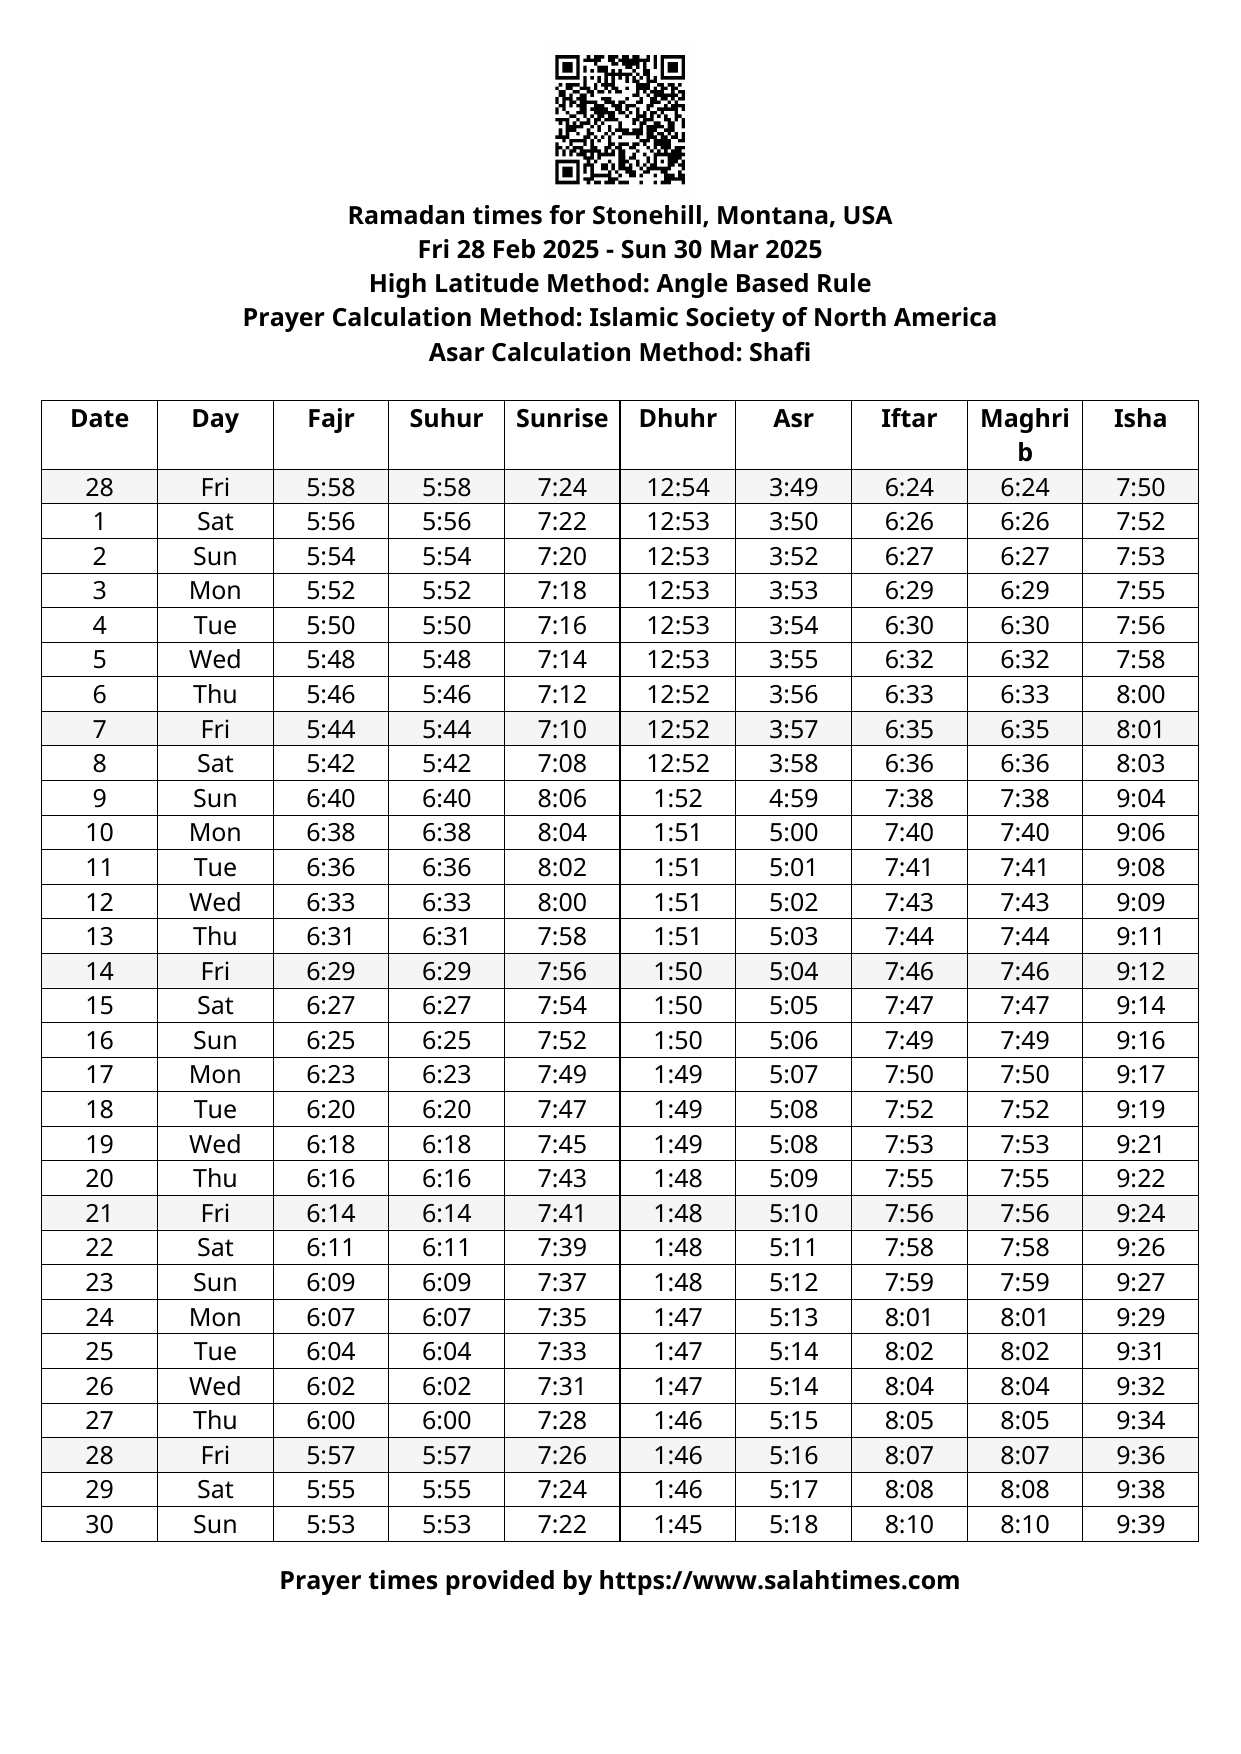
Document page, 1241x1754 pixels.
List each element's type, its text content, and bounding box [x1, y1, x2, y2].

table_cell Mon [158, 1300, 273, 1333]
table_cell 6:23 [274, 1058, 388, 1091]
table_cell 1:52 [621, 781, 735, 814]
table_cell 3:53 [736, 574, 851, 607]
table_cell 5:42 [274, 746, 388, 780]
table_cell 1:50 [621, 954, 735, 987]
table_cell 5:55 [389, 1473, 504, 1506]
table_cell 6:30 [852, 608, 967, 642]
table_cell 5:07 [736, 1058, 851, 1091]
table_cell 5:18 [736, 1507, 851, 1541]
table_cell 6:24 [968, 470, 1082, 503]
table_cell 7:50 [968, 1058, 1082, 1091]
table_cell 6:38 [389, 816, 504, 849]
table_cell Sun [158, 781, 273, 814]
table_cell 5:56 [389, 504, 504, 538]
table_cell 4:59 [736, 781, 851, 814]
table_header Sunrise [505, 401, 619, 469]
table_header Suhur [389, 401, 504, 469]
table_cell 6:18 [274, 1127, 388, 1160]
table_cell 7:56 [1083, 608, 1198, 642]
table_cell 7:56 [505, 954, 619, 987]
table_cell 1:49 [621, 1058, 735, 1091]
table_cell Tue [158, 608, 273, 642]
table_cell 5:17 [736, 1473, 851, 1506]
table_cell 5:10 [736, 1196, 851, 1229]
table_cell 5:03 [736, 919, 851, 953]
table_cell 10 [42, 816, 157, 849]
table_cell 7:46 [968, 954, 1082, 987]
table_cell Sat [158, 1473, 273, 1506]
table_cell 5:01 [736, 850, 851, 884]
table_cell 7:56 [852, 1196, 967, 1229]
table_cell 7:40 [852, 816, 967, 849]
table_cell 1:49 [621, 1092, 735, 1126]
table_cell 6:26 [968, 504, 1082, 538]
table_cell 6:07 [389, 1300, 504, 1333]
table_cell 7:50 [1083, 470, 1198, 503]
table_cell 5:48 [274, 643, 388, 676]
table_cell 14 [42, 954, 157, 987]
table_cell 8:03 [1083, 746, 1198, 780]
table_cell 12:53 [621, 504, 735, 538]
table_cell 1:50 [621, 989, 735, 1022]
table_header Day [158, 401, 273, 469]
table_cell 7 [42, 712, 157, 745]
table_cell 6:29 [968, 574, 1082, 607]
table_cell 1:46 [621, 1404, 735, 1437]
table_cell 9:22 [1083, 1161, 1198, 1195]
table_cell 8:10 [968, 1507, 1082, 1541]
table_cell 9:24 [1083, 1196, 1198, 1229]
table_cell 8:01 [1083, 712, 1198, 745]
text Ramadan times for Stonehill, Montana, USA [42, 198, 1198, 232]
text Fri 28 Feb 2025 - Sun 30 Mar 2025 [42, 232, 1198, 266]
text High Latitude Method: Angle Based Rule [42, 266, 1198, 300]
table_cell 9:31 [1083, 1334, 1198, 1368]
table_cell 7:58 [968, 1231, 1082, 1264]
table_cell 6:33 [968, 677, 1082, 711]
table_cell 7:53 [852, 1127, 967, 1160]
table_cell Fri [158, 954, 273, 987]
table_cell 6:40 [389, 781, 504, 814]
table_cell 6:33 [274, 885, 388, 918]
table_cell Thu [158, 1404, 273, 1437]
table_cell 6:02 [274, 1369, 388, 1402]
table_cell 9:32 [1083, 1369, 1198, 1402]
table_cell Fri [158, 1438, 273, 1472]
table_cell 7:31 [505, 1369, 619, 1402]
table_cell 9:16 [1083, 1023, 1198, 1057]
table_cell 6:36 [968, 746, 1082, 780]
table_header Iftar [852, 401, 967, 469]
table_cell 7:56 [968, 1196, 1082, 1229]
table_cell 6:29 [852, 574, 967, 607]
table_cell 1:47 [621, 1300, 735, 1333]
table_cell 5:57 [274, 1438, 388, 1472]
table_cell 7:45 [505, 1127, 619, 1160]
table_cell 5:58 [274, 470, 388, 503]
table_cell 6:25 [274, 1023, 388, 1057]
table_cell 15 [42, 989, 157, 1022]
table_cell 3:56 [736, 677, 851, 711]
table_cell 6:35 [852, 712, 967, 745]
table_cell Fri [158, 712, 273, 745]
table_cell 8:08 [852, 1473, 967, 1506]
table_cell 7:52 [505, 1023, 619, 1057]
table_cell 6:27 [852, 539, 967, 572]
table_header Dhuhr [621, 401, 735, 469]
table_cell 6:24 [852, 470, 967, 503]
table_cell 9:11 [1083, 919, 1198, 953]
table_cell 7:14 [505, 643, 619, 676]
table_cell 7:44 [968, 919, 1082, 953]
table_cell 6:31 [274, 919, 388, 953]
table_cell 7:46 [852, 954, 967, 987]
table_cell Thu [158, 1161, 273, 1195]
table_header Fajr [274, 401, 388, 469]
table_cell 7:58 [852, 1231, 967, 1264]
table_cell Wed [158, 1369, 273, 1402]
table_cell Tue [158, 1334, 273, 1368]
table_cell 5:08 [736, 1092, 851, 1126]
table_cell 3:50 [736, 504, 851, 538]
table_cell 6:09 [389, 1265, 504, 1299]
table_cell 7:20 [505, 539, 619, 572]
table_cell 1:46 [621, 1473, 735, 1506]
table_cell 11 [42, 850, 157, 884]
table_cell Sat [158, 504, 273, 538]
table_cell 7:41 [505, 1196, 619, 1229]
table_cell 1:46 [621, 1438, 735, 1472]
table_cell 6:40 [274, 781, 388, 814]
table_cell 7:12 [505, 677, 619, 711]
table_cell 9:39 [1083, 1507, 1198, 1541]
table_cell 7:22 [505, 1507, 619, 1541]
table_cell 5:52 [274, 574, 388, 607]
table_cell 1:49 [621, 1127, 735, 1160]
table_cell 6:31 [389, 919, 504, 953]
table_cell 7:52 [852, 1092, 967, 1126]
table_cell 7:49 [852, 1023, 967, 1057]
table_cell 1:50 [621, 1023, 735, 1057]
table_cell 6:09 [274, 1265, 388, 1299]
table_cell 6:33 [389, 885, 504, 918]
table_cell 6:00 [389, 1404, 504, 1437]
table_cell Sun [158, 539, 273, 572]
table_cell 9:38 [1083, 1473, 1198, 1506]
table_cell 7:08 [505, 746, 619, 780]
table_cell 7:55 [1083, 574, 1198, 607]
table_cell 12:52 [621, 712, 735, 745]
table_cell 7:37 [505, 1265, 619, 1299]
text Prayer Calculation Method: Islamic Society of North America [42, 300, 1198, 334]
table_cell Sat [158, 1231, 273, 1264]
table_cell 19 [42, 1127, 157, 1160]
table_cell 7:41 [968, 850, 1082, 884]
table_cell 6:23 [389, 1058, 504, 1091]
table_cell 12:52 [621, 746, 735, 780]
table_cell Tue [158, 850, 273, 884]
table_cell 5:58 [389, 470, 504, 503]
table_cell 5:13 [736, 1300, 851, 1333]
table_cell 6:36 [389, 850, 504, 884]
table_cell 5 [42, 643, 157, 676]
table_header Maghrib [968, 401, 1082, 469]
table_cell 6:29 [274, 954, 388, 987]
table_cell 6:32 [968, 643, 1082, 676]
table_cell 1:48 [621, 1161, 735, 1195]
table_cell 9:04 [1083, 781, 1198, 814]
table_cell 5:50 [389, 608, 504, 642]
table_cell 8:02 [852, 1334, 967, 1368]
table_cell 5:44 [274, 712, 388, 745]
table_cell 6:16 [274, 1161, 388, 1195]
table_cell 18 [42, 1092, 157, 1126]
table_cell 7:38 [852, 781, 967, 814]
table_cell 1:51 [621, 850, 735, 884]
table_cell 1:51 [621, 919, 735, 953]
table_cell 6:04 [274, 1334, 388, 1368]
table_cell 6:20 [389, 1092, 504, 1126]
table_cell 12:54 [621, 470, 735, 503]
table_cell 6:35 [968, 712, 1082, 745]
table_cell 8:10 [852, 1507, 967, 1541]
table_cell 7:10 [505, 712, 619, 745]
table_cell Sun [158, 1023, 273, 1057]
table_cell 7:49 [505, 1058, 619, 1091]
table_cell 1:51 [621, 816, 735, 849]
table_cell 7:28 [505, 1404, 619, 1437]
table_cell 17 [42, 1058, 157, 1091]
table_cell 5:12 [736, 1265, 851, 1299]
table_cell 7:38 [968, 781, 1082, 814]
table_cell 6:36 [274, 850, 388, 884]
table_cell 5:42 [389, 746, 504, 780]
table_cell 20 [42, 1161, 157, 1195]
table_cell 23 [42, 1265, 157, 1299]
table_cell 2 [42, 539, 157, 572]
table_cell 12:53 [621, 539, 735, 572]
table_cell Wed [158, 1127, 273, 1160]
table_cell 9:29 [1083, 1300, 1198, 1333]
table_cell Mon [158, 574, 273, 607]
table_cell 7:39 [505, 1231, 619, 1264]
table_cell 5:54 [389, 539, 504, 572]
table_cell 7:26 [505, 1438, 619, 1472]
table_cell 9 [42, 781, 157, 814]
table_cell 7:43 [968, 885, 1082, 918]
table_cell 6:27 [968, 539, 1082, 572]
table_cell 30 [42, 1507, 157, 1541]
table_cell 26 [42, 1369, 157, 1402]
table_cell 6:36 [852, 746, 967, 780]
table_cell 7:50 [852, 1058, 967, 1091]
table_cell 9:26 [1083, 1231, 1198, 1264]
table_cell 5:16 [736, 1438, 851, 1472]
table_cell 7:58 [1083, 643, 1198, 676]
table_cell 7:55 [852, 1161, 967, 1195]
table_cell 6:27 [389, 989, 504, 1022]
table_cell 8:05 [852, 1404, 967, 1437]
table_cell Wed [158, 885, 273, 918]
table_cell 9:09 [1083, 885, 1198, 918]
table_cell 8:05 [968, 1404, 1082, 1437]
table_cell 9:17 [1083, 1058, 1198, 1091]
table_cell 7:59 [852, 1265, 967, 1299]
table_cell 1:48 [621, 1231, 735, 1264]
table_cell 6:11 [389, 1231, 504, 1264]
table_cell 9:06 [1083, 816, 1198, 849]
table_cell 7:49 [968, 1023, 1082, 1057]
table_cell 7:43 [852, 885, 967, 918]
table_cell 7:58 [505, 919, 619, 953]
table_cell 8:04 [505, 816, 619, 849]
table_cell 4 [42, 608, 157, 642]
table_cell 6:20 [274, 1092, 388, 1126]
table_cell 8:07 [852, 1438, 967, 1472]
table_cell 7:47 [968, 989, 1082, 1022]
table_cell Sat [158, 989, 273, 1022]
table_cell 5:55 [274, 1473, 388, 1506]
table_cell Sat [158, 746, 273, 780]
table_cell 5:14 [736, 1334, 851, 1368]
table_cell 29 [42, 1473, 157, 1506]
table_cell 7:53 [968, 1127, 1082, 1160]
table_cell 9:34 [1083, 1404, 1198, 1437]
table_cell 6:32 [852, 643, 967, 676]
table_cell 7:40 [968, 816, 1082, 849]
table_cell 8:02 [968, 1334, 1082, 1368]
table_cell 5:46 [274, 677, 388, 711]
table_cell 5:53 [389, 1507, 504, 1541]
table_cell 5:53 [274, 1507, 388, 1541]
table_cell 22 [42, 1231, 157, 1264]
table_cell 25 [42, 1334, 157, 1368]
table_cell 7:47 [505, 1092, 619, 1126]
table_cell 6:38 [274, 816, 388, 849]
table_cell 5:15 [736, 1404, 851, 1437]
table_cell 7:43 [505, 1161, 619, 1195]
table_cell 7:18 [505, 574, 619, 607]
table_cell 1:51 [621, 885, 735, 918]
table_cell 5:44 [389, 712, 504, 745]
text Prayer times provided by https://www.salahtimes.com [42, 1563, 1198, 1597]
table_cell 3:49 [736, 470, 851, 503]
picture [542, 41, 699, 198]
table_cell 28 [42, 1438, 157, 1472]
table_cell 27 [42, 1404, 157, 1437]
table_cell 6:16 [389, 1161, 504, 1195]
table_cell 6:27 [274, 989, 388, 1022]
table_cell 5:56 [274, 504, 388, 538]
table_cell 6:11 [274, 1231, 388, 1264]
table_cell 12:53 [621, 643, 735, 676]
table_cell Fri [158, 1196, 273, 1229]
table_cell 7:24 [505, 470, 619, 503]
table_cell 13 [42, 919, 157, 953]
table_cell Thu [158, 919, 273, 953]
table_cell Mon [158, 1058, 273, 1091]
table_cell 1:45 [621, 1507, 735, 1541]
table_cell 28 [42, 470, 157, 503]
table_cell 7:44 [852, 919, 967, 953]
table_cell 8:04 [968, 1369, 1082, 1402]
table_cell 8:08 [968, 1473, 1082, 1506]
table_cell 6:26 [852, 504, 967, 538]
table_cell 5:06 [736, 1023, 851, 1057]
table_cell 3:52 [736, 539, 851, 572]
table_cell 7:41 [852, 850, 967, 884]
table_cell 9:36 [1083, 1438, 1198, 1472]
table_cell 7:35 [505, 1300, 619, 1333]
table_cell 1:47 [621, 1369, 735, 1402]
table_cell 6:07 [274, 1300, 388, 1333]
table_cell 5:05 [736, 989, 851, 1022]
table_cell 5:48 [389, 643, 504, 676]
table_cell 9:14 [1083, 989, 1198, 1022]
table_cell 8:04 [852, 1369, 967, 1402]
table_cell 7:47 [852, 989, 967, 1022]
table_header Asr [736, 401, 851, 469]
table_cell 8:02 [505, 850, 619, 884]
table_cell 6:04 [389, 1334, 504, 1368]
table_cell 12:53 [621, 608, 735, 642]
table_cell 5:54 [274, 539, 388, 572]
table_cell 8:00 [1083, 677, 1198, 711]
table_cell 1 [42, 504, 157, 538]
table_cell 7:53 [1083, 539, 1198, 572]
table_cell 5:46 [389, 677, 504, 711]
table_cell Tue [158, 1092, 273, 1126]
table_cell Sun [158, 1507, 273, 1541]
table_cell 1:48 [621, 1196, 735, 1229]
table_cell 6:14 [274, 1196, 388, 1229]
table_cell 5:04 [736, 954, 851, 987]
table_cell 5:11 [736, 1231, 851, 1264]
table_cell 5:52 [389, 574, 504, 607]
table_header Isha [1083, 401, 1198, 469]
table_cell 24 [42, 1300, 157, 1333]
table_cell 9:12 [1083, 954, 1198, 987]
table_cell 8:01 [968, 1300, 1082, 1333]
table_cell 7:22 [505, 504, 619, 538]
table_cell Fri [158, 470, 273, 503]
table_cell 6:33 [852, 677, 967, 711]
table_cell 7:24 [505, 1473, 619, 1506]
table_cell 8:06 [505, 781, 619, 814]
text Asar Calculation Method: Shafi [42, 334, 1198, 368]
table_cell Sun [158, 1265, 273, 1299]
table_cell 7:52 [1083, 504, 1198, 538]
table_cell 9:08 [1083, 850, 1198, 884]
table_cell 3:54 [736, 608, 851, 642]
table_cell 6:30 [968, 608, 1082, 642]
table_cell Wed [158, 643, 273, 676]
table_cell 6:14 [389, 1196, 504, 1229]
table_cell 6:02 [389, 1369, 504, 1402]
table_cell 6:18 [389, 1127, 504, 1160]
table_cell 1:48 [621, 1265, 735, 1299]
table_header Date [42, 401, 157, 469]
table_cell 3:55 [736, 643, 851, 676]
table_cell 1:47 [621, 1334, 735, 1368]
table_cell 8:07 [968, 1438, 1082, 1472]
table_cell 6:25 [389, 1023, 504, 1057]
table_cell 9:19 [1083, 1092, 1198, 1126]
table_cell 5:02 [736, 885, 851, 918]
table_cell 5:08 [736, 1127, 851, 1160]
table_cell 7:52 [968, 1092, 1082, 1126]
table_cell 5:50 [274, 608, 388, 642]
table_cell 5:09 [736, 1161, 851, 1195]
table_cell 7:33 [505, 1334, 619, 1368]
table_cell 7:16 [505, 608, 619, 642]
table_cell 21 [42, 1196, 157, 1229]
table_cell 3:58 [736, 746, 851, 780]
table_cell Thu [158, 677, 273, 711]
table_cell 5:00 [736, 816, 851, 849]
table_cell 6:29 [389, 954, 504, 987]
table_cell 7:55 [968, 1161, 1082, 1195]
table_cell 7:54 [505, 989, 619, 1022]
table_cell Mon [158, 816, 273, 849]
table_cell 6 [42, 677, 157, 711]
table_cell 3:57 [736, 712, 851, 745]
table_cell 8 [42, 746, 157, 780]
table_cell 6:00 [274, 1404, 388, 1437]
table_cell 3 [42, 574, 157, 607]
table_cell 5:57 [389, 1438, 504, 1472]
table_cell 5:14 [736, 1369, 851, 1402]
table_cell 8:00 [505, 885, 619, 918]
table_cell 8:01 [852, 1300, 967, 1333]
table_cell 12:52 [621, 677, 735, 711]
table_cell 9:27 [1083, 1265, 1198, 1299]
table_cell 16 [42, 1023, 157, 1057]
table_cell 12:53 [621, 574, 735, 607]
table_cell 9:21 [1083, 1127, 1198, 1160]
table_cell 12 [42, 885, 157, 918]
table_cell 7:59 [968, 1265, 1082, 1299]
